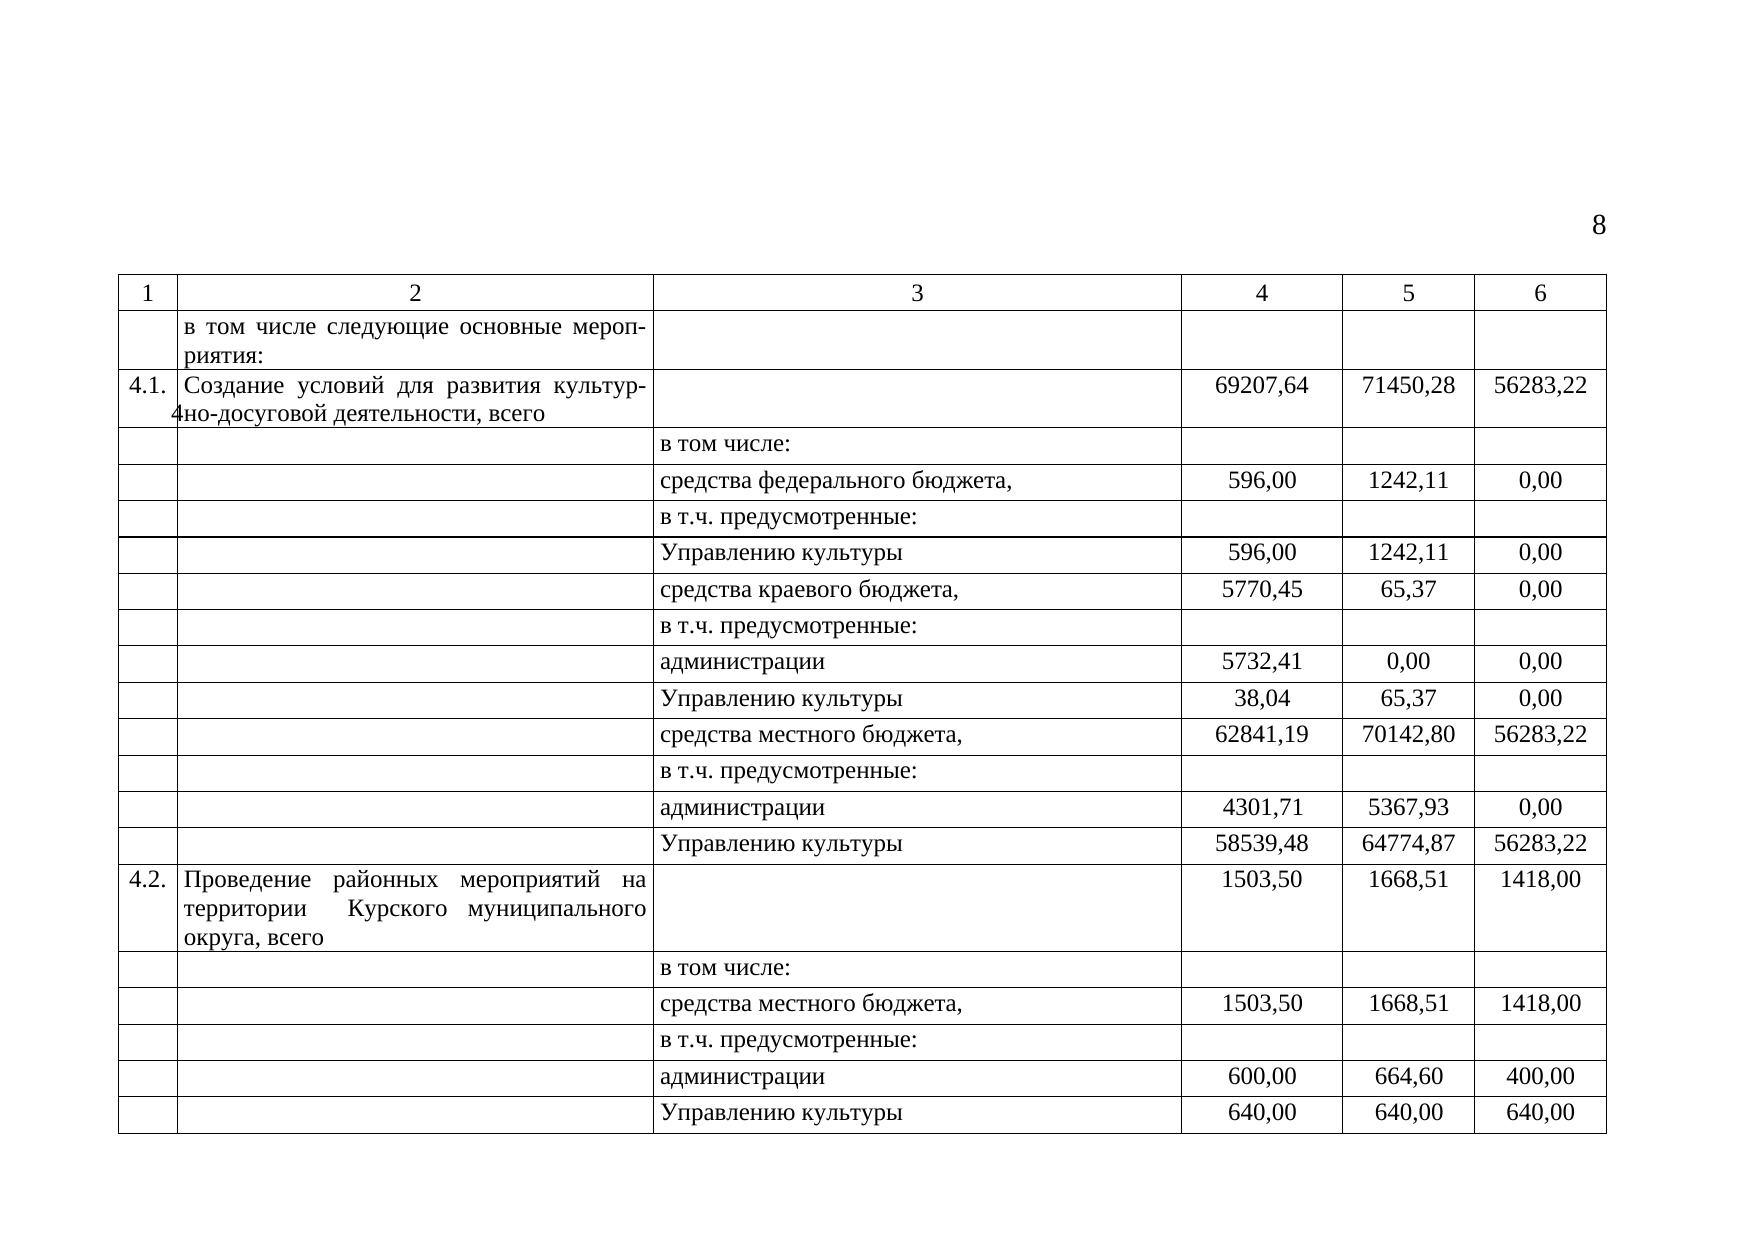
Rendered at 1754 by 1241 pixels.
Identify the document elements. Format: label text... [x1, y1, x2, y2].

table_cell [178, 683, 653, 718]
table_cell 4.1. 4 [119, 370, 177, 427]
table_cell [1343, 428, 1474, 464]
table_cell [119, 988, 177, 1023]
table_cell 4301,71 [1182, 792, 1342, 827]
table_cell [178, 1025, 653, 1060]
table_cell [178, 988, 653, 1023]
table_cell 38,04 [1182, 683, 1342, 718]
table_cell [119, 828, 177, 863]
table_cell 1242,11 [1343, 538, 1474, 573]
table_cell [178, 501, 653, 536]
table_cell Управлению культуры [654, 1097, 1181, 1133]
table_cell 0,00 [1475, 792, 1606, 827]
table_cell 69207,64 [1182, 370, 1342, 427]
table_cell [119, 465, 177, 500]
table_cell [178, 465, 653, 500]
table_cell 1503,50 [1182, 988, 1342, 1023]
table_cell администрации [654, 792, 1181, 827]
table_header 6 [1475, 275, 1606, 310]
table_cell 56283,22 [1475, 370, 1606, 427]
table_cell 640,00 [1343, 1097, 1474, 1133]
table_cell в том числе: [654, 428, 1181, 464]
table_cell 64774,87 [1343, 828, 1474, 863]
table_cell 65,37 [1343, 574, 1474, 609]
table_cell Управлению культуры [654, 683, 1181, 718]
table_cell Проведение районных мероприятий на территории Курского муниципального округа, всего [178, 865, 653, 951]
table_cell 1668,51 [1343, 865, 1474, 951]
table_cell Управлению культуры [654, 538, 1181, 573]
table_cell 0,00 [1475, 646, 1606, 682]
table_cell [178, 538, 653, 573]
table_cell 1503,50 [1182, 865, 1342, 951]
table_cell [1475, 952, 1606, 987]
table_cell [119, 501, 177, 536]
table_cell [178, 1061, 653, 1096]
table_cell [1343, 756, 1474, 791]
table_cell 70142,80 [1343, 719, 1474, 754]
table_cell в т.ч. предусмотренные: [654, 756, 1181, 791]
table_cell Создание условий для развития культур-но-досуговой деятельности, всего [178, 370, 653, 427]
table_cell средства краевого бюджета, [654, 574, 1181, 609]
table_cell 596,00 [1182, 538, 1342, 573]
table_cell [1475, 501, 1606, 536]
table_cell [119, 646, 177, 682]
table_header 3 [654, 275, 1181, 310]
table_cell 1418,00 [1475, 865, 1606, 951]
table_cell 71450,28 [1343, 370, 1474, 427]
table_cell [1343, 501, 1474, 536]
table_cell [1475, 428, 1606, 464]
table_cell 1242,11 [1343, 465, 1474, 500]
table_cell в т.ч. предусмотренные: [654, 1025, 1181, 1060]
table_cell [178, 756, 653, 791]
table_header 4 [1182, 275, 1342, 310]
table_cell 65,37 [1343, 683, 1474, 718]
table_cell 640,00 [1182, 1097, 1342, 1133]
table_cell средства федерального бюджета, [654, 465, 1181, 500]
table_cell [178, 952, 653, 987]
table_cell [1343, 610, 1474, 645]
table_cell [178, 610, 653, 645]
table_cell [178, 646, 653, 682]
table_cell [1182, 428, 1342, 464]
table_cell в том числе следующие основные мероп-риятия: [178, 311, 653, 369]
table_cell [654, 865, 1181, 951]
table_cell [1182, 756, 1342, 791]
table_cell [1475, 756, 1606, 791]
table_cell средства местного бюджета, [654, 719, 1181, 754]
table_header 5 [1343, 275, 1474, 310]
table_cell администрации [654, 1061, 1181, 1096]
table_cell [1475, 1025, 1606, 1060]
table_cell [654, 370, 1181, 427]
table_cell [119, 428, 177, 464]
table_cell 56283,22 [1475, 828, 1606, 863]
table_cell средства местного бюджета, [654, 988, 1181, 1023]
table_cell [1343, 952, 1474, 987]
table_cell 58539,48 [1182, 828, 1342, 863]
table_cell [178, 792, 653, 827]
table_cell [119, 574, 177, 609]
table_cell [178, 719, 653, 754]
table_cell 4.2. [119, 865, 177, 951]
table_cell [119, 538, 177, 573]
table_cell [1182, 952, 1342, 987]
table_cell [119, 683, 177, 718]
table_cell 596,00 [1182, 465, 1342, 500]
table_cell [119, 792, 177, 827]
table_cell 640,00 [1475, 1097, 1606, 1133]
table_cell 0,00 [1475, 465, 1606, 500]
table_cell [119, 952, 177, 987]
table_cell 62841,19 [1182, 719, 1342, 754]
table_cell 0,00 [1475, 683, 1606, 718]
table_cell 664,60 [1343, 1061, 1474, 1096]
table_cell 5732,41 [1182, 646, 1342, 682]
table_cell [119, 1025, 177, 1060]
table_cell 1668,51 [1343, 988, 1474, 1023]
table_cell [178, 428, 653, 464]
table_cell в том числе: [654, 952, 1181, 987]
table_cell [1182, 610, 1342, 645]
table_cell [119, 756, 177, 791]
table_cell [1475, 610, 1606, 645]
table_cell [119, 1097, 177, 1133]
table_cell [1182, 1025, 1342, 1060]
table_header 2 [178, 275, 653, 310]
table_cell 5770,45 [1182, 574, 1342, 609]
table_cell [178, 574, 653, 609]
table_cell 5367,93 [1343, 792, 1474, 827]
table_cell [119, 1061, 177, 1096]
table_cell [654, 311, 1181, 369]
table_cell 0,00 [1475, 538, 1606, 573]
table_cell [119, 311, 177, 369]
table_cell в т.ч. предусмотренные: [654, 610, 1181, 645]
table_cell 56283,22 [1475, 719, 1606, 754]
table_cell [178, 1097, 653, 1133]
table_cell Управлению культуры [654, 828, 1181, 863]
table_cell 0,00 [1475, 574, 1606, 609]
table_cell 0,00 [1343, 646, 1474, 682]
table_cell [119, 719, 177, 754]
table_cell [1343, 311, 1474, 369]
table_cell [1475, 311, 1606, 369]
table_cell [1182, 501, 1342, 536]
table_cell 400,00 [1475, 1061, 1606, 1096]
table_cell 600,00 [1182, 1061, 1342, 1096]
table_cell 1418,00 [1475, 988, 1606, 1023]
table_header 1 [119, 275, 177, 310]
table_cell [119, 610, 177, 645]
text 8 [118, 207, 1606, 240]
table_cell [178, 828, 653, 863]
table_cell [1343, 1025, 1474, 1060]
table_cell администрации [654, 646, 1181, 682]
table_cell в т.ч. предусмотренные: [654, 501, 1181, 536]
table_cell [1182, 311, 1342, 369]
